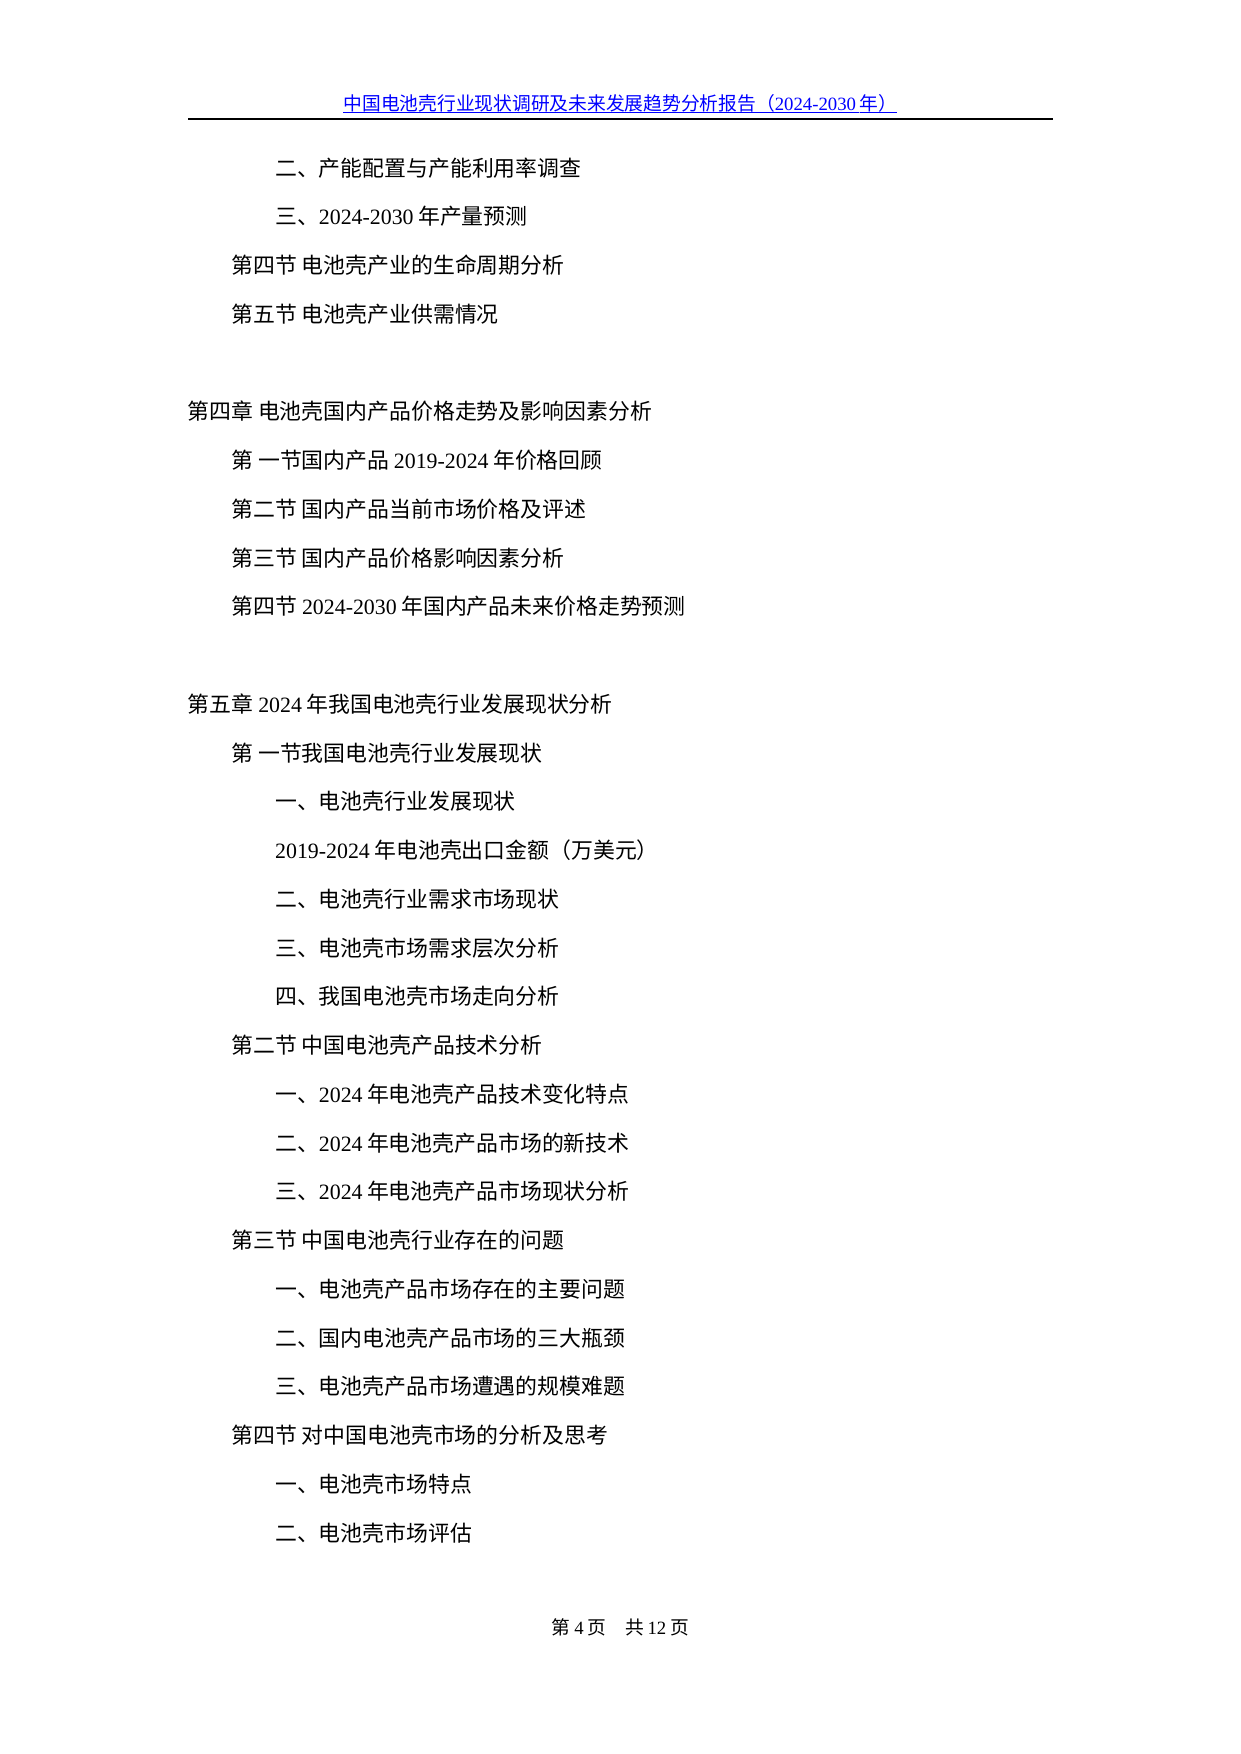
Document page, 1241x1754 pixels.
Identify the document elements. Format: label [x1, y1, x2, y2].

text [187, 150, 1053, 1548]
